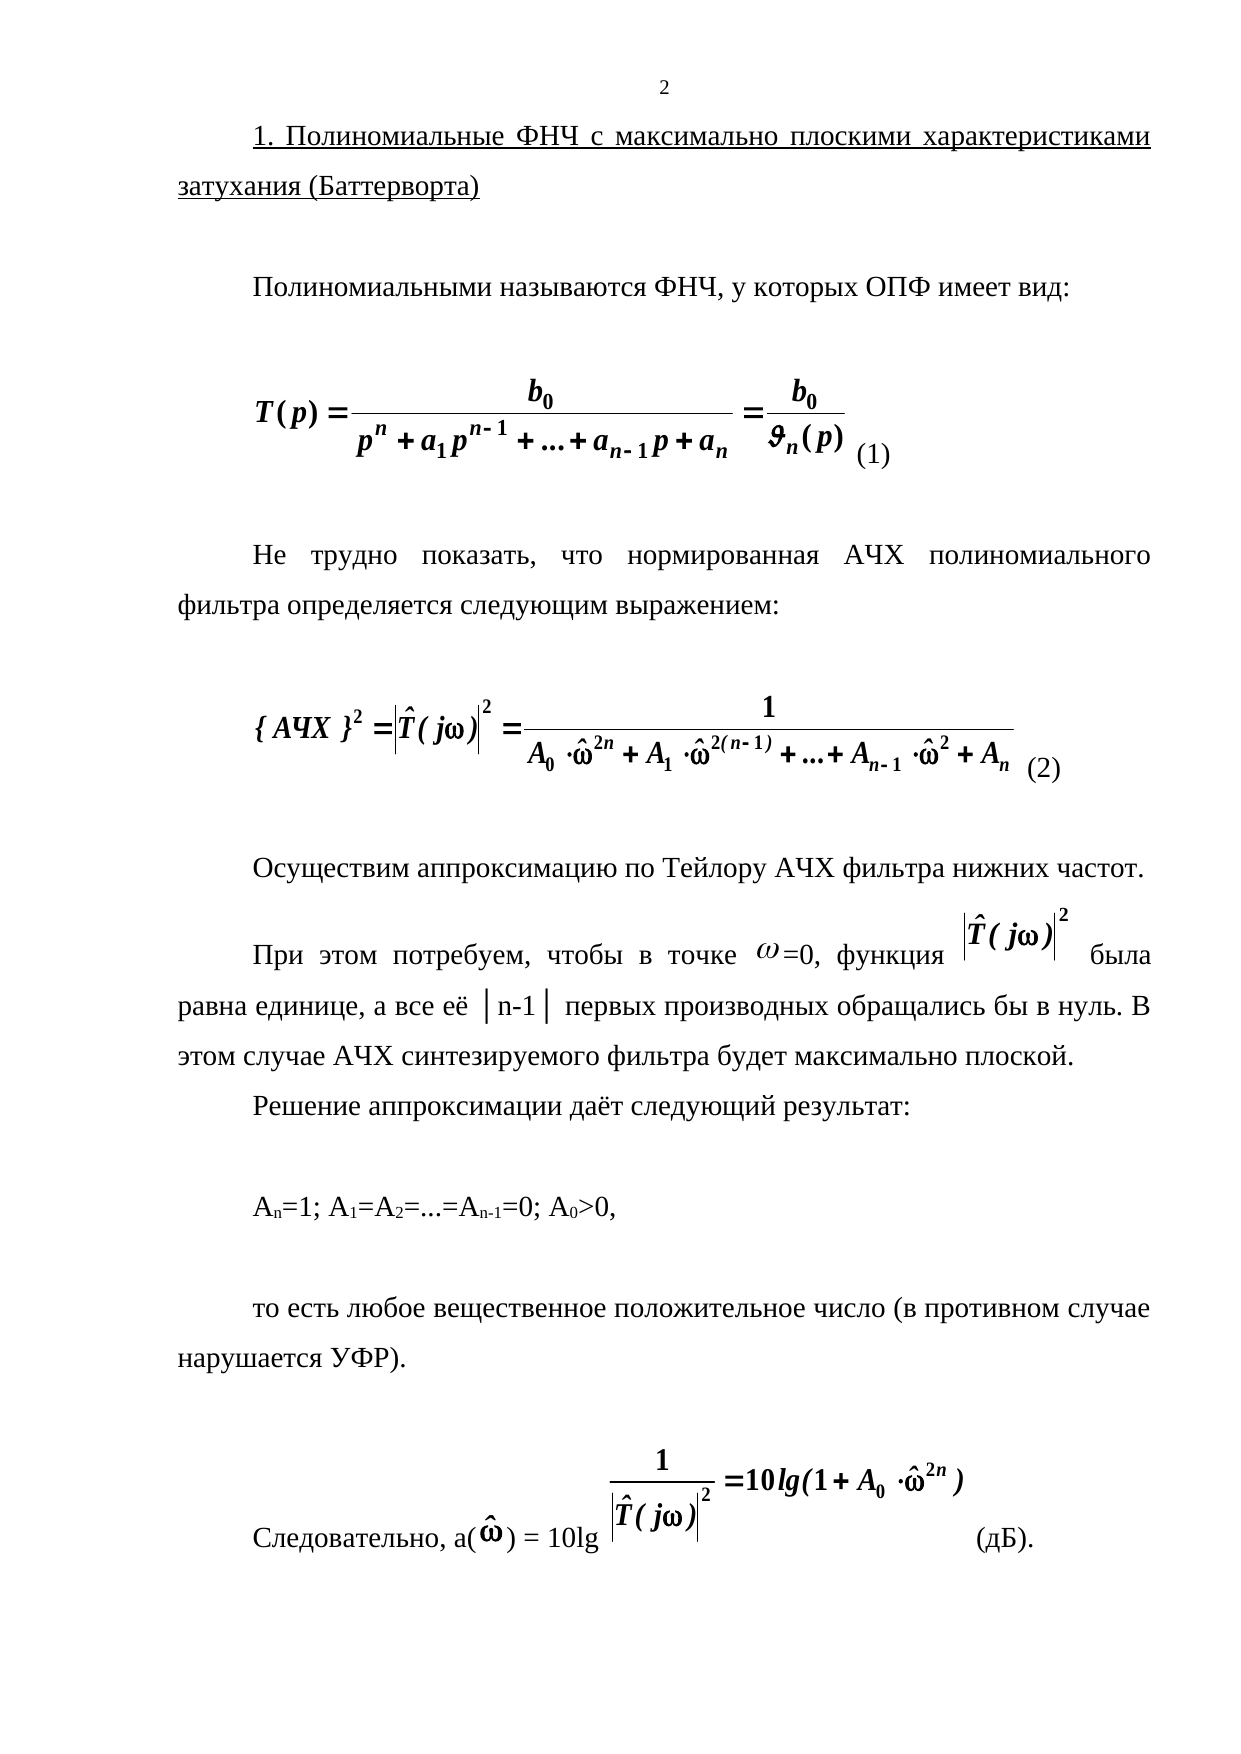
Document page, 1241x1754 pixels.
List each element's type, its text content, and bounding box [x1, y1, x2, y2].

text Решение аппроксимации даёт следующий результат: [177, 1088, 1152, 1122]
text При этом потребуем, чтобы в точке =0, функция была равна единице, а все её │n-1│ первых производных обращались бы в нуль. В этом случае АЧХ синтезируемого фильтра будет максимально плоской. [177, 901, 1152, 1072]
text то есть любое вещественное положительное число (в противном случае нарушается УФР). [177, 1290, 1152, 1373]
text 1. Полиномиальные ФНЧ с максимально плоскими характеристиками затухания (Баттерворта) [177, 118, 1152, 202]
text (1) [177, 370, 1152, 470]
text Следовательно, а() = 10lg (дБ). [177, 1441, 1152, 1553]
text Осуществим аппроксимацию по Тейлору АЧХ фильтра нижних частот. [177, 850, 1152, 884]
text (2) [177, 688, 1152, 783]
text Не трудно показать, что нормированная АЧХ полиномиального фильтра определяется следующим выражением: [177, 537, 1152, 621]
text Полиномиальными называются ФНЧ, у которых ОПФ имеет вид: [177, 269, 1152, 303]
text An=1; A1=A2=...=An-1=0; A0>0, [177, 1189, 1152, 1223]
